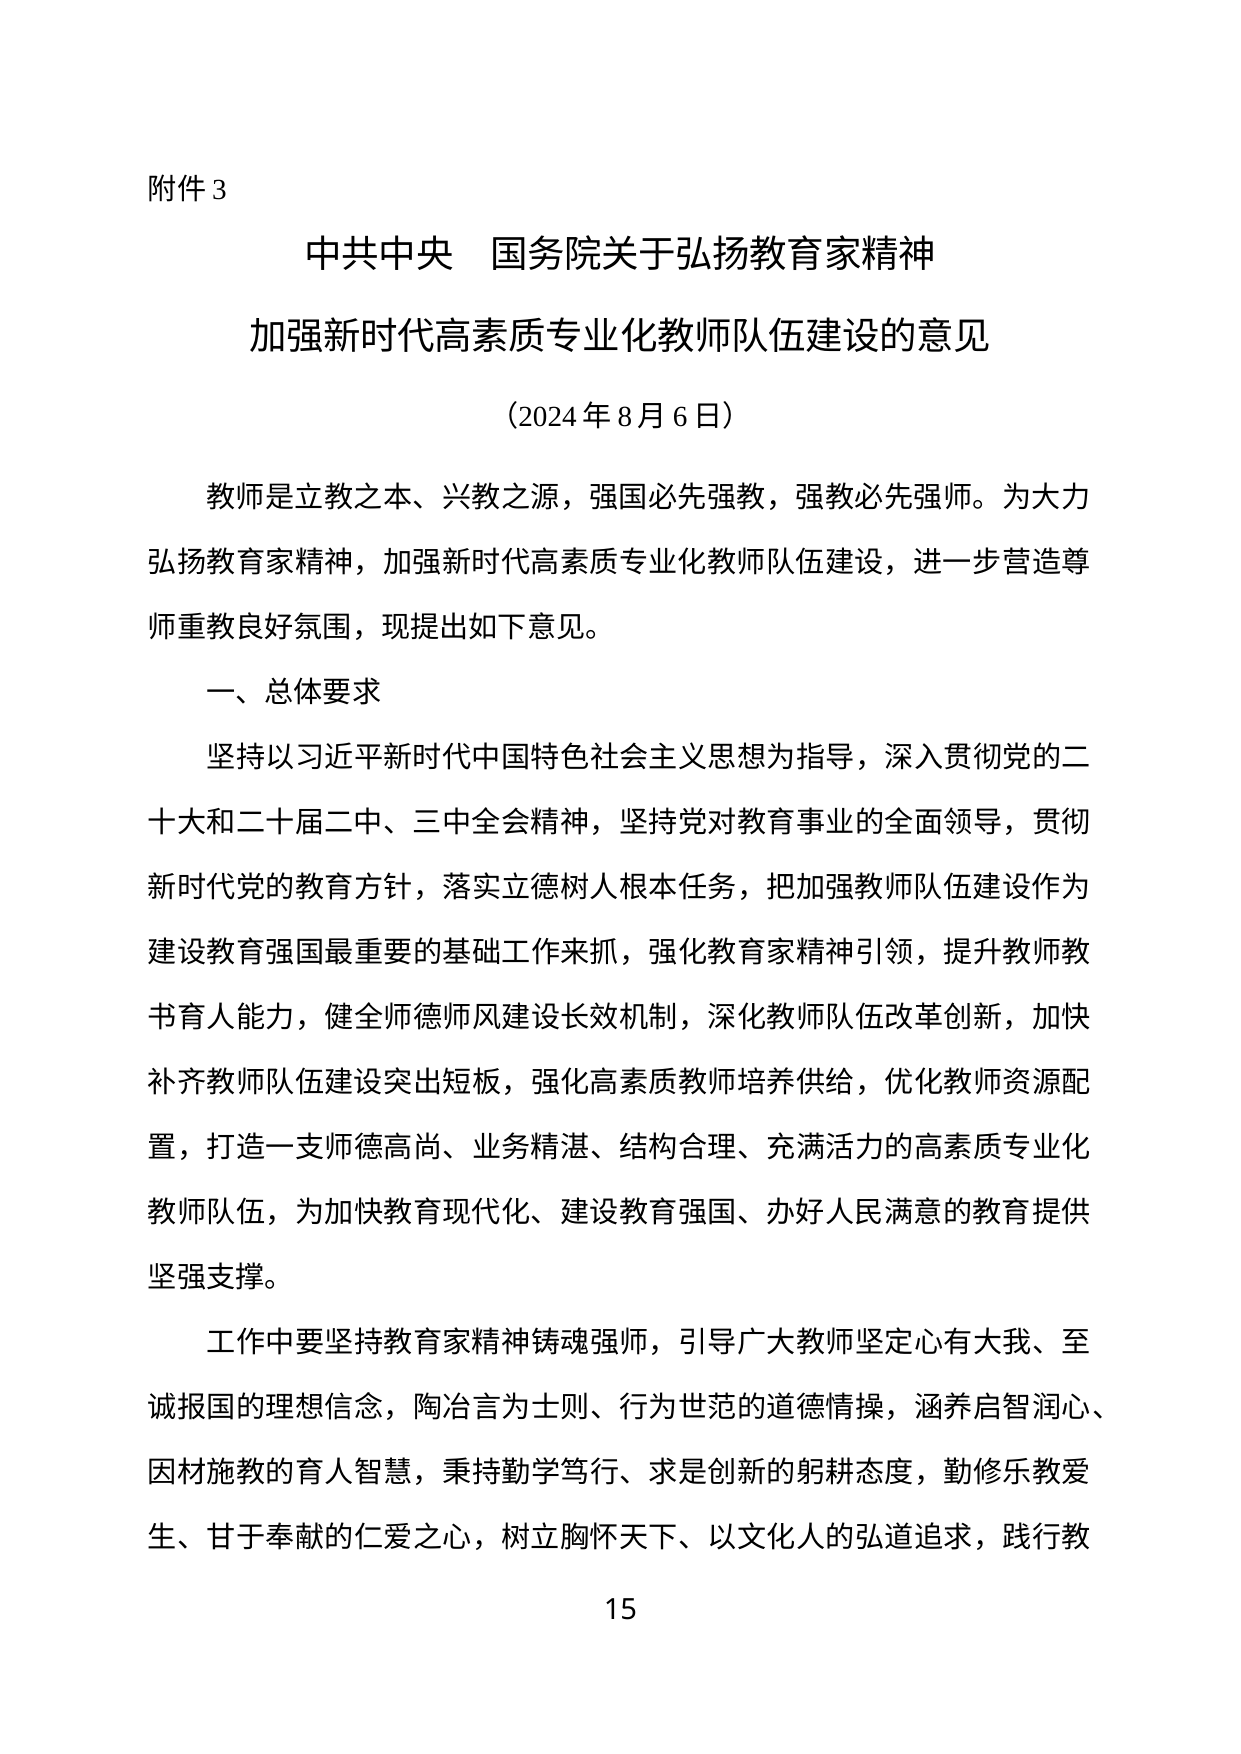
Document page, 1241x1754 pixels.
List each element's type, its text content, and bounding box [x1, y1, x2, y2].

text 教师是立教之本、兴教之源，强国必先强教，强教必先强师。为大力弘扬教育家精神，加强新时代高素质专业化教师队伍建设，进一步营造尊师重教良好氛围，现提出如下意见。 [148, 463, 1092, 658]
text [148, 1308, 1092, 1568]
text （2024年8月6日） [148, 381, 1092, 446]
text 加强新时代高素质专业化教师队伍建设的意见 [148, 300, 1092, 365]
text 坚持以习近平新时代中国特色社会主义思想为指导，深入贯彻党的二十大和二十届二中、三中全会精神，坚持党对教育事业的全面领导，贯彻新时代党的教育方针，落实立德树人根本任务，把加强教师队伍建设作为建设教育强国最重要的基础工作来抓，强化教育家精神引领，提升教师教书育人能力，健全师德师风建设长效机制，深化教师队伍改革创新，加快补齐教师队伍建设突出短板，强化高素质教师培养供给，优化教师资源配置，打造一支师德高尚、业务精湛、结构合理、充满活力的高素质专业化教师队伍，为加快教育现代化、建设教育强国、办好人民满意的教育提供坚强支撑。 [148, 723, 1092, 1308]
text 一、总体要求 [148, 658, 1092, 723]
text 中共中央 国务院关于弘扬教育家精神 [148, 219, 1092, 284]
text 附件3 [148, 154, 1092, 219]
